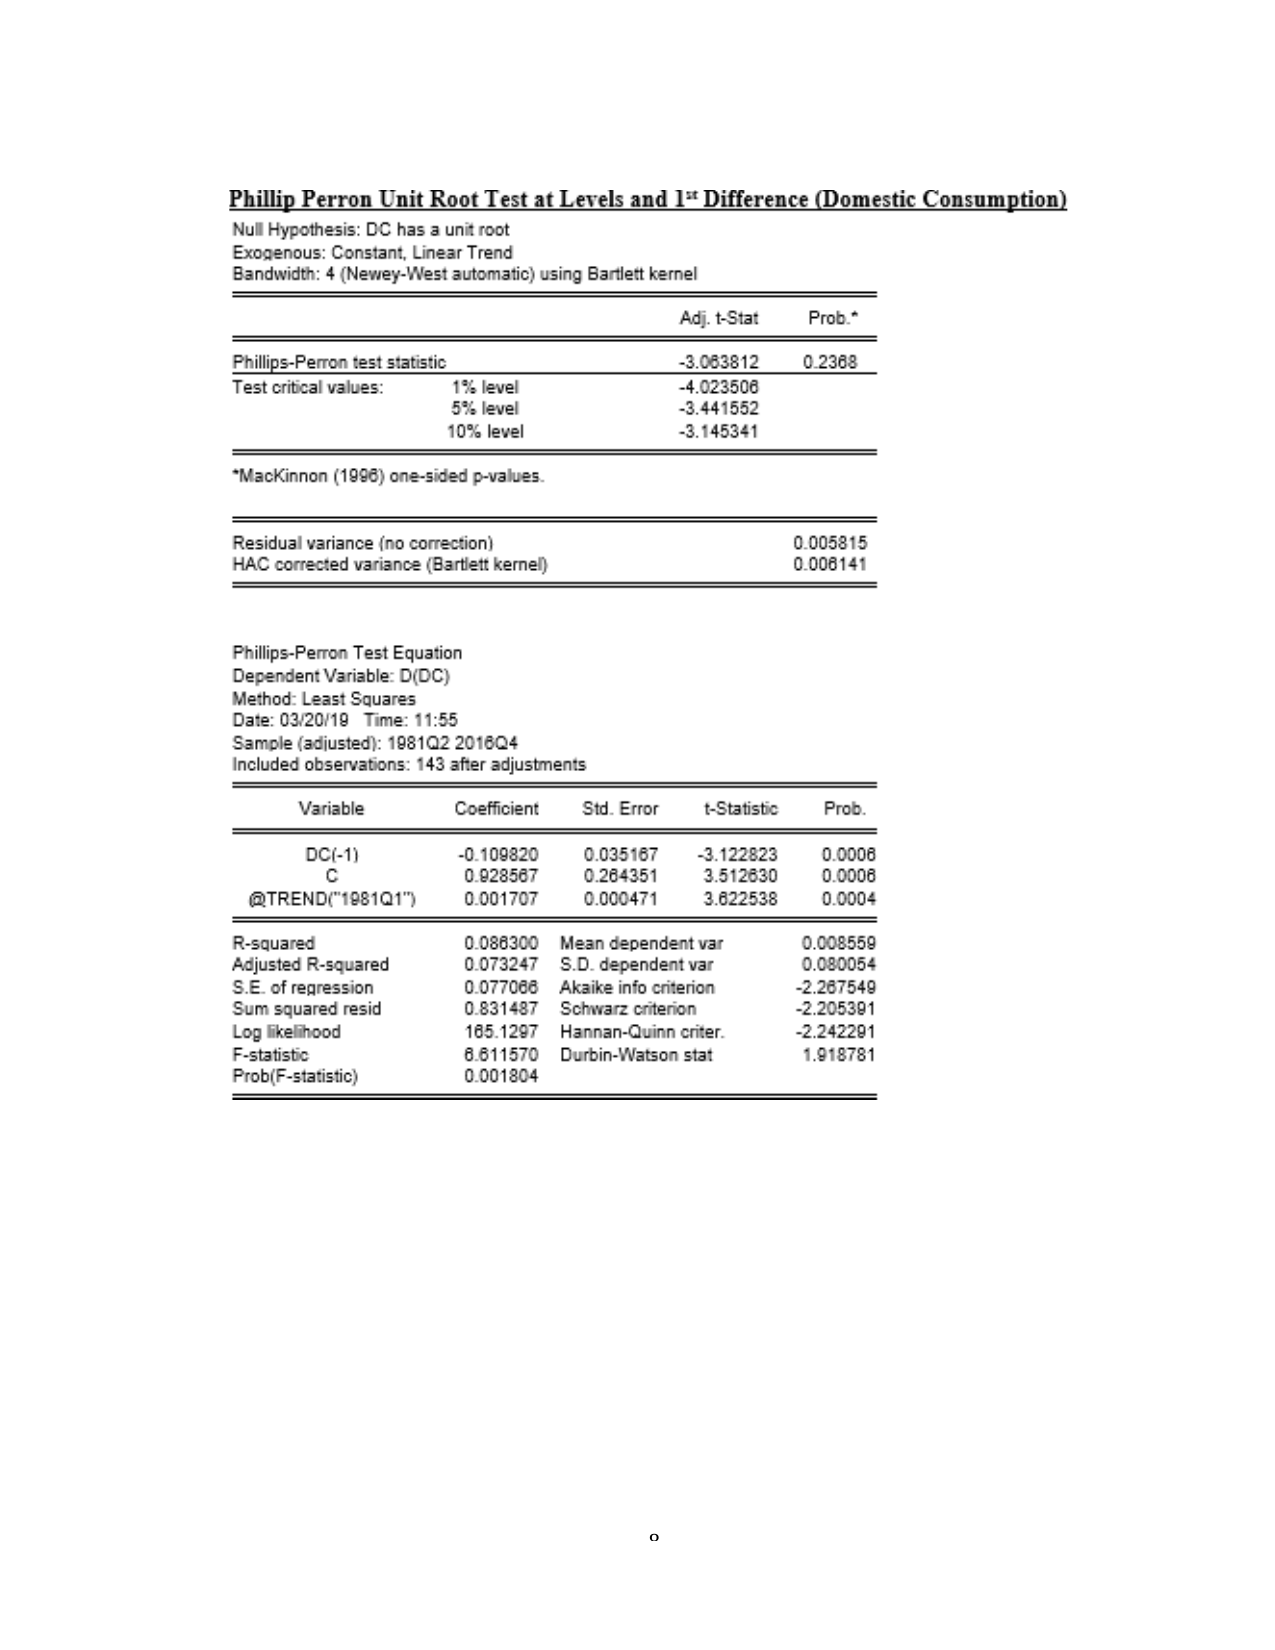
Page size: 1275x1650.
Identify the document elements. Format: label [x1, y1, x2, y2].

picture [229, 190, 1068, 1100]
